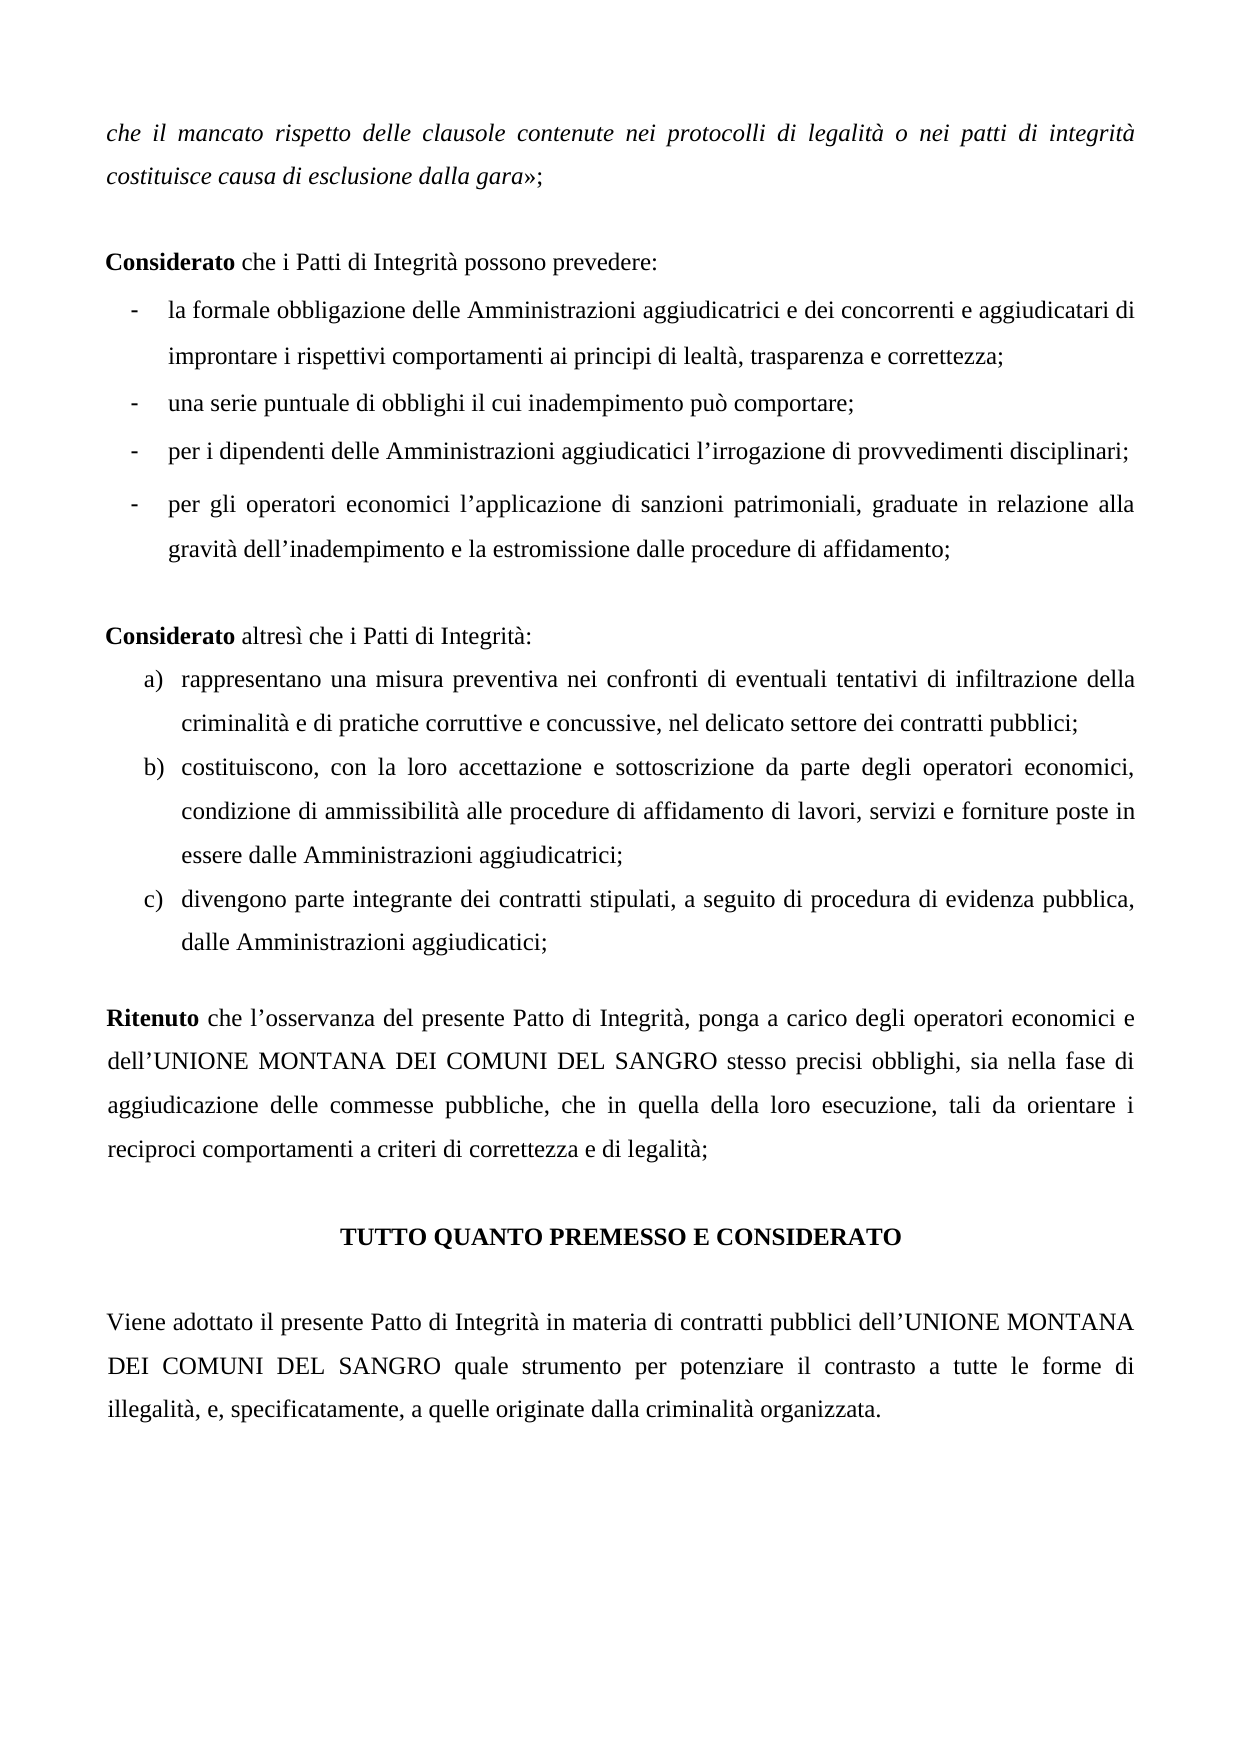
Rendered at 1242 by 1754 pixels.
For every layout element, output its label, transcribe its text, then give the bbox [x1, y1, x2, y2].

list rappresentano una misura preventiva nei confronti di eventuali tentativi di infiltrazione della criminalità e di pratiche corruttive e concussive, nel delicato settore dei contratti pubblici; [144, 664, 1136, 737]
list costituiscono, con la loro accettazione e sottoscrizione da parte degli operatori economici, condizione di ammissibilità alle procedure di affidamento di lavori, servizi e forniture poste in essere dalle Amministrazioni aggiudicatrici; [144, 752, 1136, 868]
list per i dipendenti delle Amministrazioni aggiudicatici l’irrogazione di provvedimenti disciplinari; [130, 433, 1136, 467]
text Considerato altresì che i Patti di Integrità: [105, 621, 1136, 650]
text Considerato che i Patti di Integrità possono prevedere: [105, 247, 1136, 275]
subtitle TUTTO QUANTO PREMESSO E CONSIDERATO [106, 1222, 1136, 1251]
text Ritenuto che l’osservanza del presente Patto di Integrità, ponga a carico degli operatori economici e dell’UNIONE MONTANA DEI COMUNI DEL SANGRO stesso precisi obblighi, sia nella fase di aggiudicazione delle commesse pubbliche, che in quella della loro esecuzione, tali da orientare i reciproci comportamenti a criteri di correttezza e di legalità; [106, 1003, 1136, 1162]
list divengono parte integrante dei contratti stipulati, a seguito di procedura di evidenza pubblica, dalle Amministrazioni aggiudicatici; [144, 884, 1136, 956]
text Viene adottato il presente Patto di Integrità in materia di contratti pubblici dell’UNIONE MONTANA DEI COMUNI DEL SANGRO quale strumento per potenziare il contrasto a tutte le forme di illegalità, e, specificatamente, a quelle originate dalla criminalità organizzata. [106, 1307, 1136, 1423]
list la formale obbligazione delle Amministrazioni aggiudicatrici e dei concorrenti e aggiudicatari di improntare i rispettivi comportamenti ai principi di lealtà, trasparenza e correttezza; [130, 292, 1136, 369]
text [106, 118, 1136, 190]
list una serie puntuale di obblighi il cui inadempimento può comportare; [130, 385, 1136, 419]
list per gli operatori economici l’applicazione di sanzioni patrimoniali, graduate in relazione alla gravità dell’inadempimento e la estromissione dalle procedure di affidamento; [130, 485, 1136, 563]
